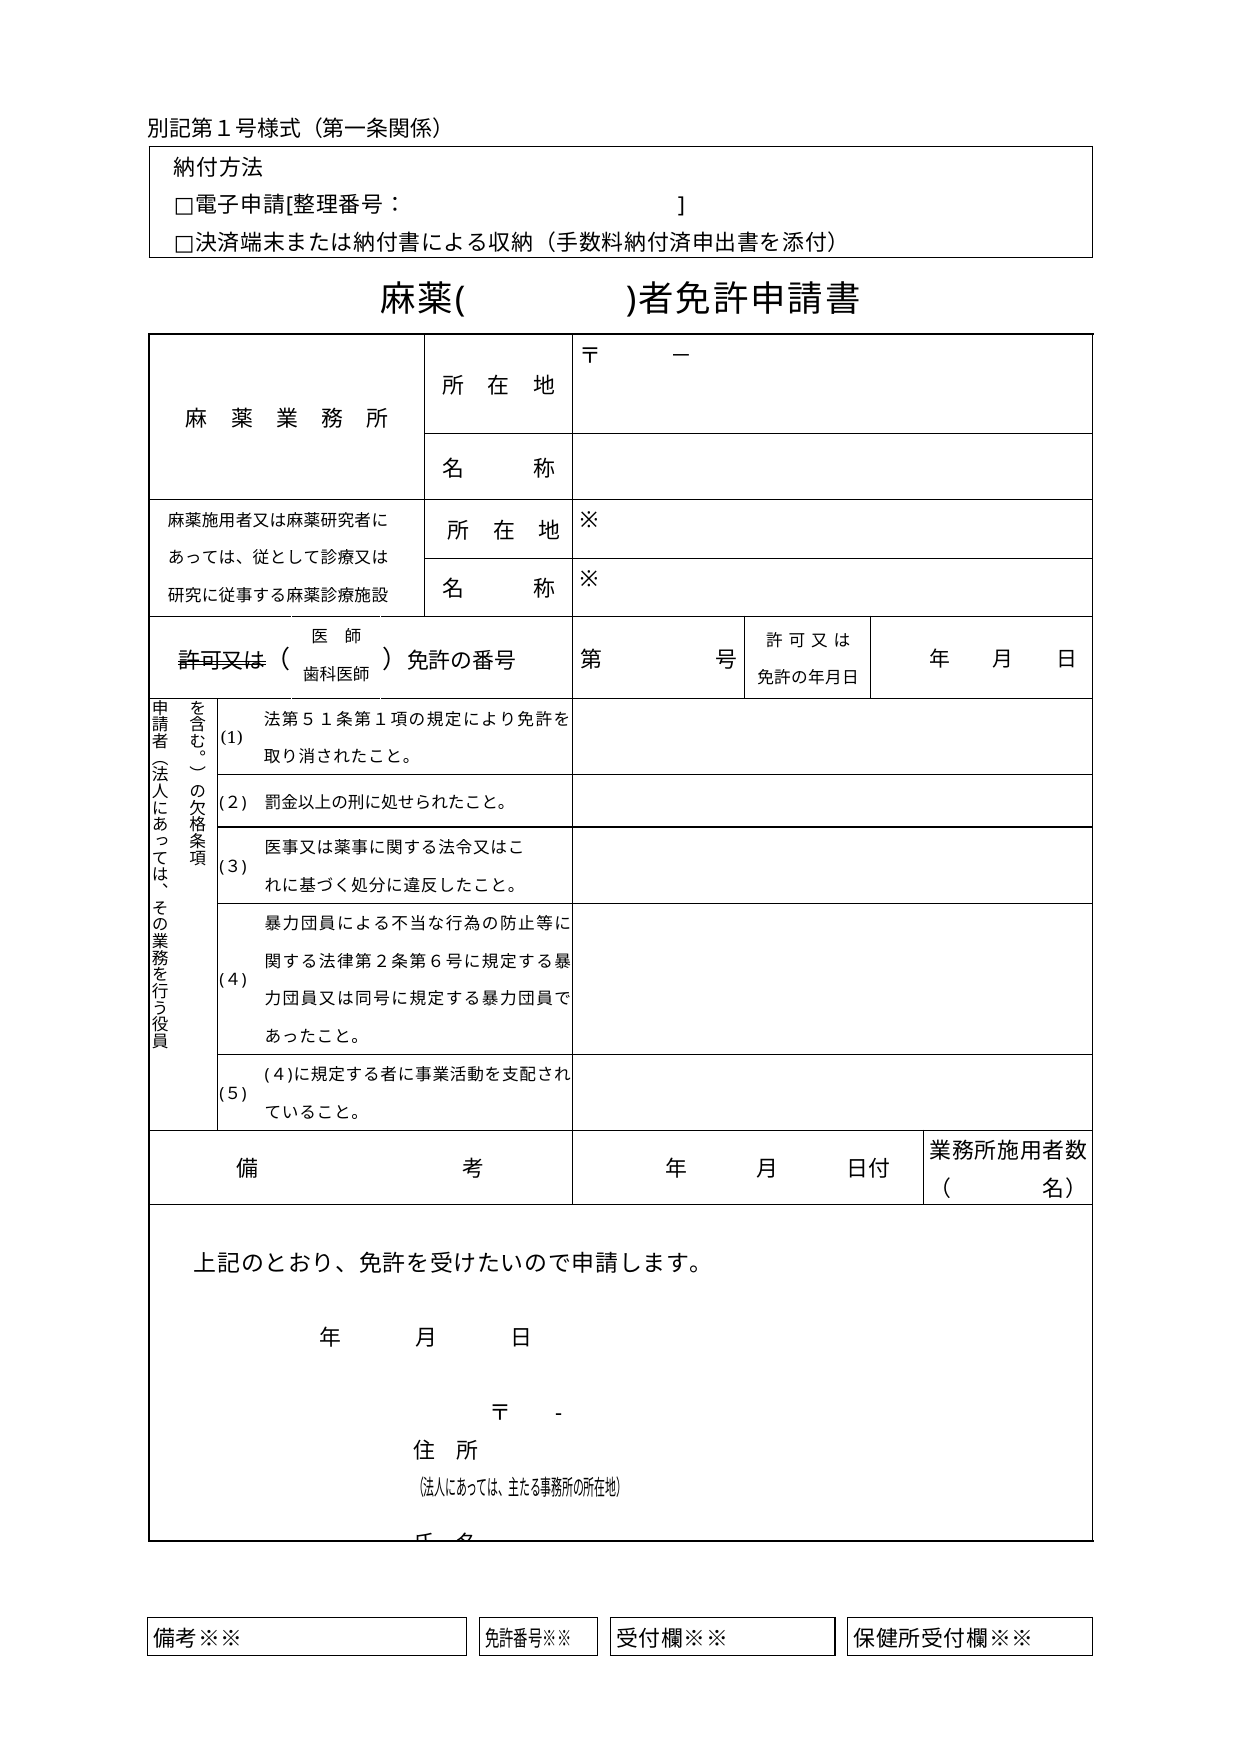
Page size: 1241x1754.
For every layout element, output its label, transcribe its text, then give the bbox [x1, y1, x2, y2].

table_cell ）免許の番号 [381, 617, 572, 698]
text 麻薬( )者免許申請書 [148, 258, 1092, 333]
table_cell 法第５１条第１項の規定により免許を取り消されたこと。 [262, 699, 572, 774]
table_cell 医師 歯科医師 獣 医 師 薬剤師 [292, 617, 380, 698]
table_header 麻 薬 業 務 所 [150, 335, 424, 499]
table_cell [573, 828, 1092, 902]
table_header [598, 1617, 610, 1655]
table_header 受付欄※※ [611, 1618, 834, 1655]
table_cell 医事又は薬事に関する法令又はこ れに基づく処分に違反したこと。 [263, 828, 572, 902]
table_cell (５) [218, 1055, 263, 1129]
table_cell [218, 699, 262, 774]
table_header [467, 1617, 479, 1655]
table_cell (３) [218, 828, 263, 902]
table_cell 麻薬施用者又は麻薬研究者に あっては、従として診療又は 研究に従事する麻薬診療施設 又は麻薬研究施設 [150, 500, 424, 616]
table_cell 第 号 [573, 617, 744, 698]
table_header 納付方法 □電子申請[整理番号： ] □決済端末または納付書による収納（手数料納付済申出書を添付） [150, 147, 1092, 257]
table_cell [573, 775, 1092, 826]
table_cell ※ [573, 559, 1092, 616]
table_cell [573, 699, 1092, 774]
table_cell ※ [573, 500, 1092, 558]
table_cell (２) [218, 775, 263, 826]
table_cell 所 在 地 [425, 500, 572, 558]
table_cell を含む。）の欠格条項 申請者（法人にあっては、その業務を行う役員 [150, 699, 217, 1129]
table_cell 暴力団員による不当な行為の防止等に関する法律第２条第６号に規定する暴力団員又は同号に規定する暴力団員であったこと。 [263, 904, 572, 1053]
table_cell [573, 904, 1092, 1053]
table_header [836, 1617, 847, 1655]
table_cell 上記のとおり、免許を受けたいので申請します。 年 月 日 〒 - 住 所 （法人にあっては、主たる事務所の所在地） 氏 名 （法人にあっては、名称） 長崎県知事 様 [150, 1205, 1092, 1540]
text 別記第１号様式（第一条関係） [148, 108, 1092, 146]
table_header 所 在 地 [425, 335, 572, 433]
table_cell 罰金以上の刑に処せられたこと。 [263, 775, 572, 826]
table_header 備考※※ [148, 1618, 466, 1655]
table_cell [573, 1055, 1092, 1129]
table_cell 年 月 日付 [573, 1131, 923, 1204]
table_cell 名 称 [425, 434, 572, 499]
table_cell 年 月 日 [871, 617, 1092, 698]
table_cell 備 考 [150, 1131, 572, 1204]
table_header 保健所受付欄※※ [848, 1618, 1092, 1655]
table_header 〒 － TEL － － [573, 335, 1092, 433]
table_cell 許可又は 免許の年月日 [745, 617, 870, 698]
table_cell (４) [218, 904, 263, 1053]
table_header 免許番号※※ [480, 1618, 597, 1655]
table_cell 名 称 [425, 559, 572, 616]
table_cell (４)に規定する者に事業活動を支配されていること。 [263, 1055, 572, 1129]
table_cell 業務所施用者数 （ 名） [924, 1131, 1092, 1204]
table_cell 許可又は（ [150, 617, 291, 698]
table_cell [573, 434, 1092, 499]
